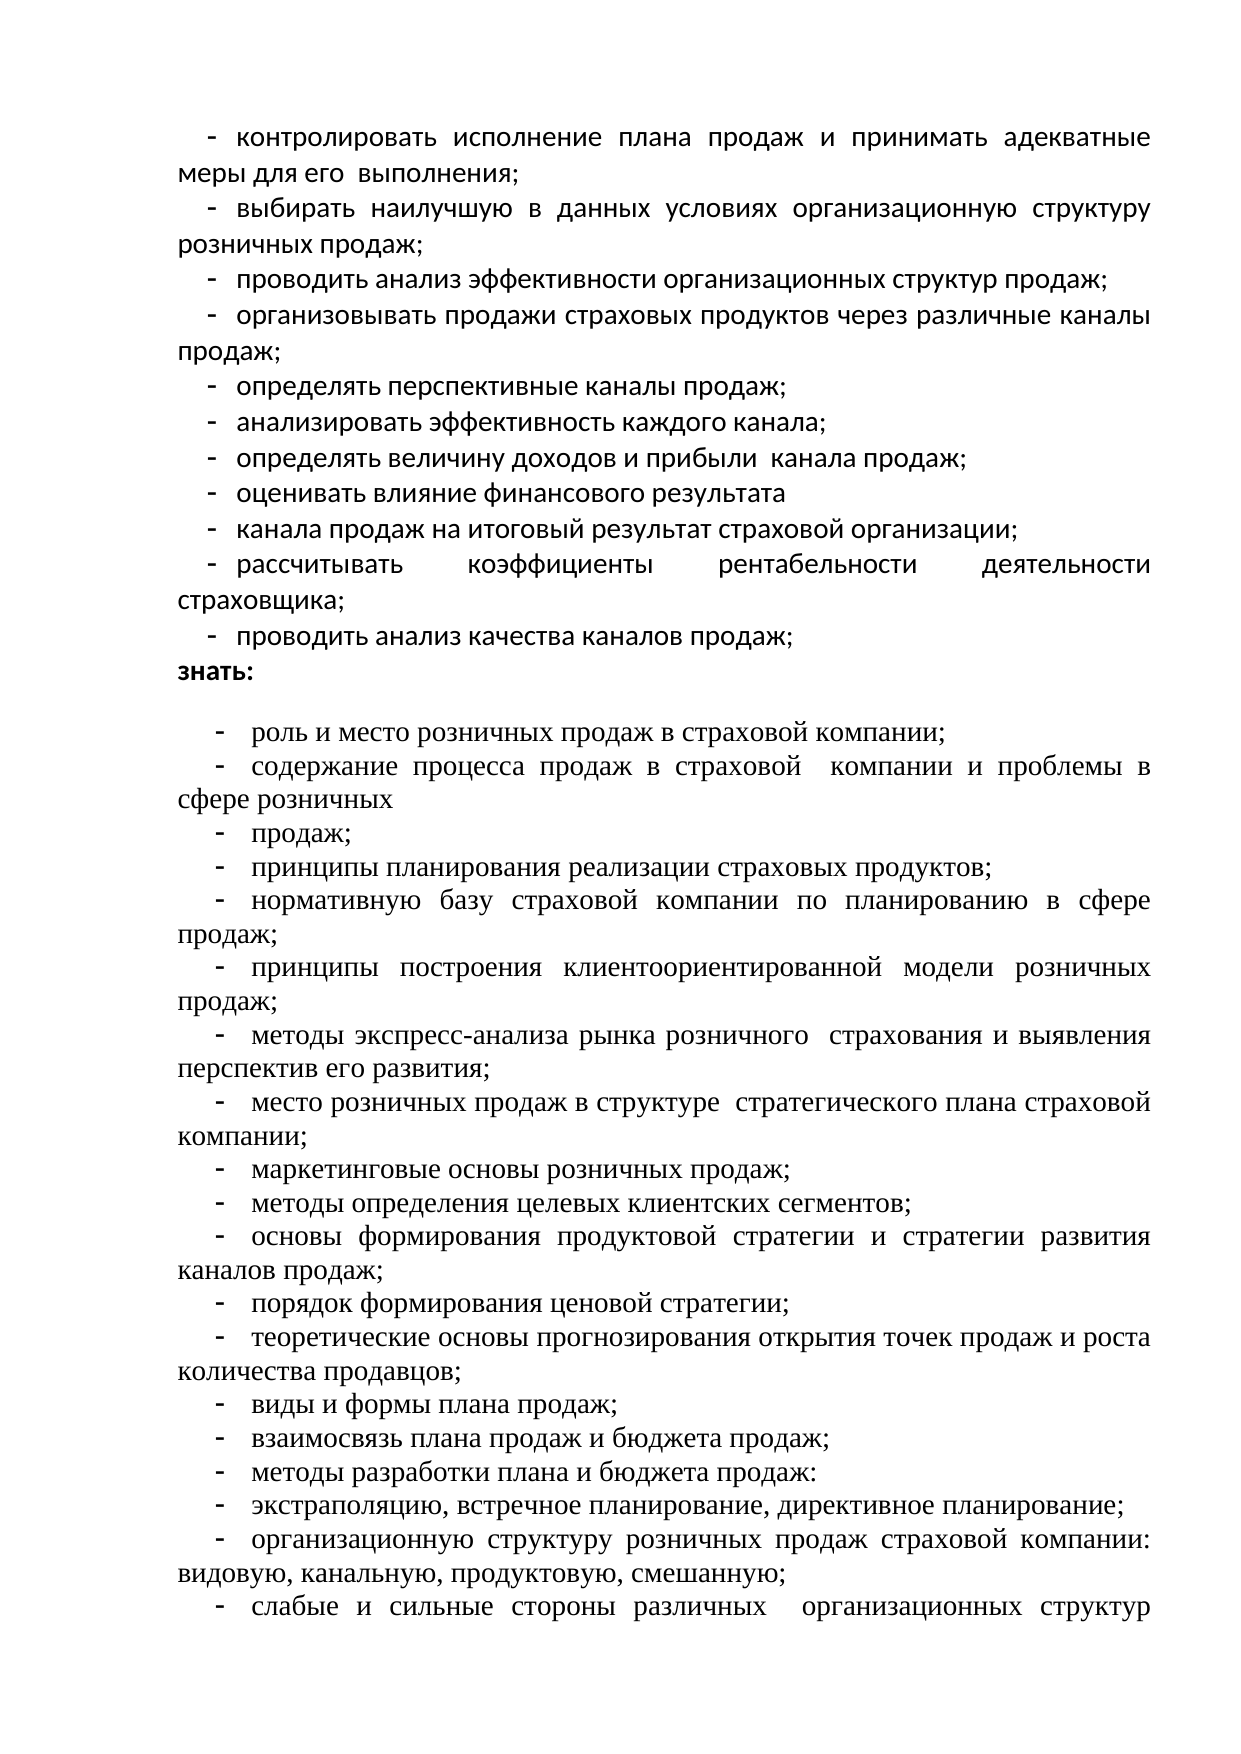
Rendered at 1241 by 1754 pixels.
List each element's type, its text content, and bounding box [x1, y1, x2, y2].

list определять перспективные каналы продаж; [177, 367, 1152, 403]
list основы формирования продуктовой стратегии и стратегии развития каналов продаж; [177, 1218, 1152, 1286]
list контролировать исполнение плана продаж и принимать адекватные меры для его выполнения; [177, 118, 1152, 189]
list взаимосвязь плана продаж и бюджета продаж; [177, 1420, 1152, 1454]
list оценивать влияние финансового результата [177, 474, 1152, 510]
list теоретические основы прогнозирования открытия точек продаж и роста количества продавцов; [177, 1319, 1152, 1386]
list канала продаж на итоговый результат страховой организации; [177, 510, 1152, 546]
list проводить анализ эффективности организационных структур продаж; [177, 261, 1152, 296]
list организовывать продажи страховых продуктов через различные каналы продаж; [177, 296, 1152, 367]
list роль и место розничных продаж в страховой компании; [177, 714, 1152, 748]
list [177, 1588, 1152, 1622]
list методы экспресс-анализа рынка розничного страхования и выявления перспектив его развития; [177, 1017, 1152, 1084]
list проводить анализ качества каналов продаж; [177, 617, 1152, 652]
list маркетинговые основы розничных продаж; [177, 1151, 1152, 1185]
list организационную структуру розничных продаж страховой компании: видовую, канальную, продуктовую, смешанную; [177, 1521, 1152, 1588]
list нормативную базу страховой компании по планированию в сфере продаж; [177, 882, 1152, 949]
list рассчитывать коэффициенты рентабельности деятельности страховщика; [177, 546, 1152, 617]
list принципы планирования реализации страховых продуктов; [177, 849, 1152, 882]
list выбирать наилучшую в данных условиях организационную структуру розничных продаж; [177, 189, 1152, 261]
list содержание процесса продаж в страховой компании и проблемы в сфере розничных [177, 748, 1152, 815]
list методы определения целевых клиентских сегментов; [177, 1185, 1152, 1218]
list место розничных продаж в структуре стратегического плана страховой компании; [177, 1084, 1152, 1151]
list анализировать эффективность каждого канала; [177, 403, 1152, 439]
list определять величину доходов и прибыли канала продаж; [177, 439, 1152, 474]
list продаж; [177, 815, 1152, 849]
list методы разработки плана и бюджета продаж: [177, 1454, 1152, 1487]
list виды и формы плана продаж; [177, 1386, 1152, 1420]
list порядок формирования ценовой стратегии; [177, 1286, 1152, 1319]
list принципы построения клиентоориентированной модели розничных продаж; [177, 949, 1152, 1017]
list экстраполяцию, встречное планирование, директивное планирование; [177, 1487, 1152, 1521]
text знать: [177, 652, 1152, 688]
